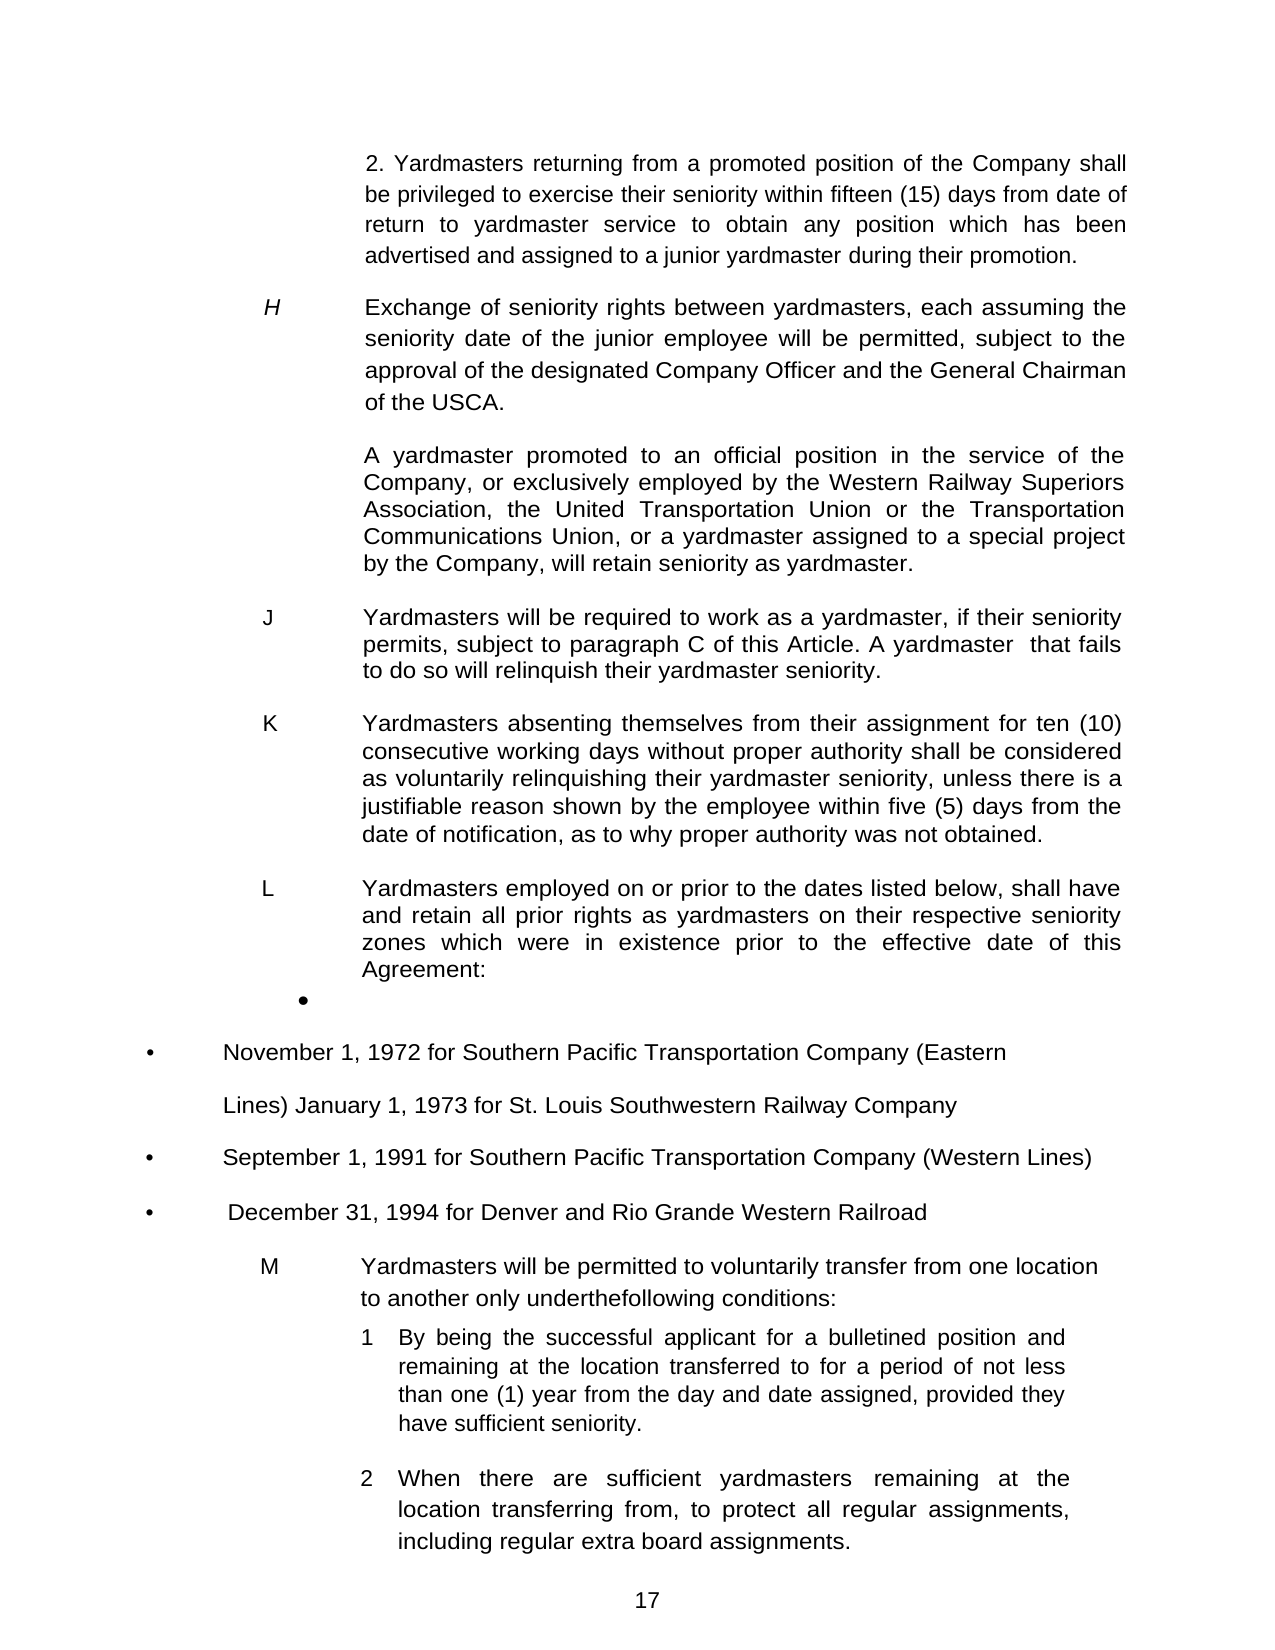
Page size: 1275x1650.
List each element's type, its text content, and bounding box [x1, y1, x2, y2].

list By being the successful applicant for a bulletined position and remaining at the location transferred to for a period of not less than one (1) year from the day and date assigned, provided they have sufficient seniority. [361, 1324, 1066, 1436]
list When there are sufficient yardmasters remaining at the location transferring from, to protect all regular assignments, including regular extra board assignments. [360, 1464, 1070, 1554]
list September 1, 1991 for Southern Pacific Transportation Company (Western Lines) [145, 1145, 1252, 1171]
text 2. Yardmasters returning from a promoted position of the Company shall be privileged to exercise their seniority within fifteen (15) days from date of return to yardmaster service to obtain any position which has been advertised and assigned to a junior yardmaster during their promotion. [364, 150, 1127, 269]
list Yardmasters will be required to work as a yardmaster, if their seniority permits, subject to paragraph C of this Article. A yardmaster that fails to do so will relinquish their yardmaster seniority. [262, 604, 1123, 683]
list Yardmasters will be permitted to voluntarily transfer from one location to another only underthefollowing conditions: [260, 1253, 1118, 1311]
list Yardmasters absenting themselves from their assignment for ten (10) consecutive working days without proper authority shall be considered as voluntarily relinquishing their yardmaster seniority, unless there is a justifiable reason shown by the employee within five (5) days from the date of notification, as to why proper authority was not obtained. [262, 710, 1123, 847]
text • [297, 983, 1252, 1018]
list Exchange of seniority rights between yardmasters, each assuming the seniority date of the junior employee will be permitted, subject to the approval of the designated Company Officer and the General Chairman of the USCA. [263, 294, 1127, 415]
list November 1, 1972 for Southern Pacific Transportation Company (Eastern Lines) January 1, 1973 for St. Louis Southwestern Railway Company [146, 1039, 1064, 1118]
list December 31, 1994 for Denver and Rio Grande Western Railroad [145, 1199, 1252, 1225]
text A yardmaster promoted to an official position in the service of the Company, or exclusively employed by the Western Railway Superiors Association, the United Transportation Union or the Transportation Communications Union, or a yardmaster assigned to a special project by the Company, will retain seniority as yardmaster. [363, 442, 1126, 576]
list Yardmasters employed on or prior to the dates listed below, shall have and retain all prior rights as yardmasters on their respective seniority zones which were in existence prior to the effective date of this Agreement: [261, 875, 1122, 983]
